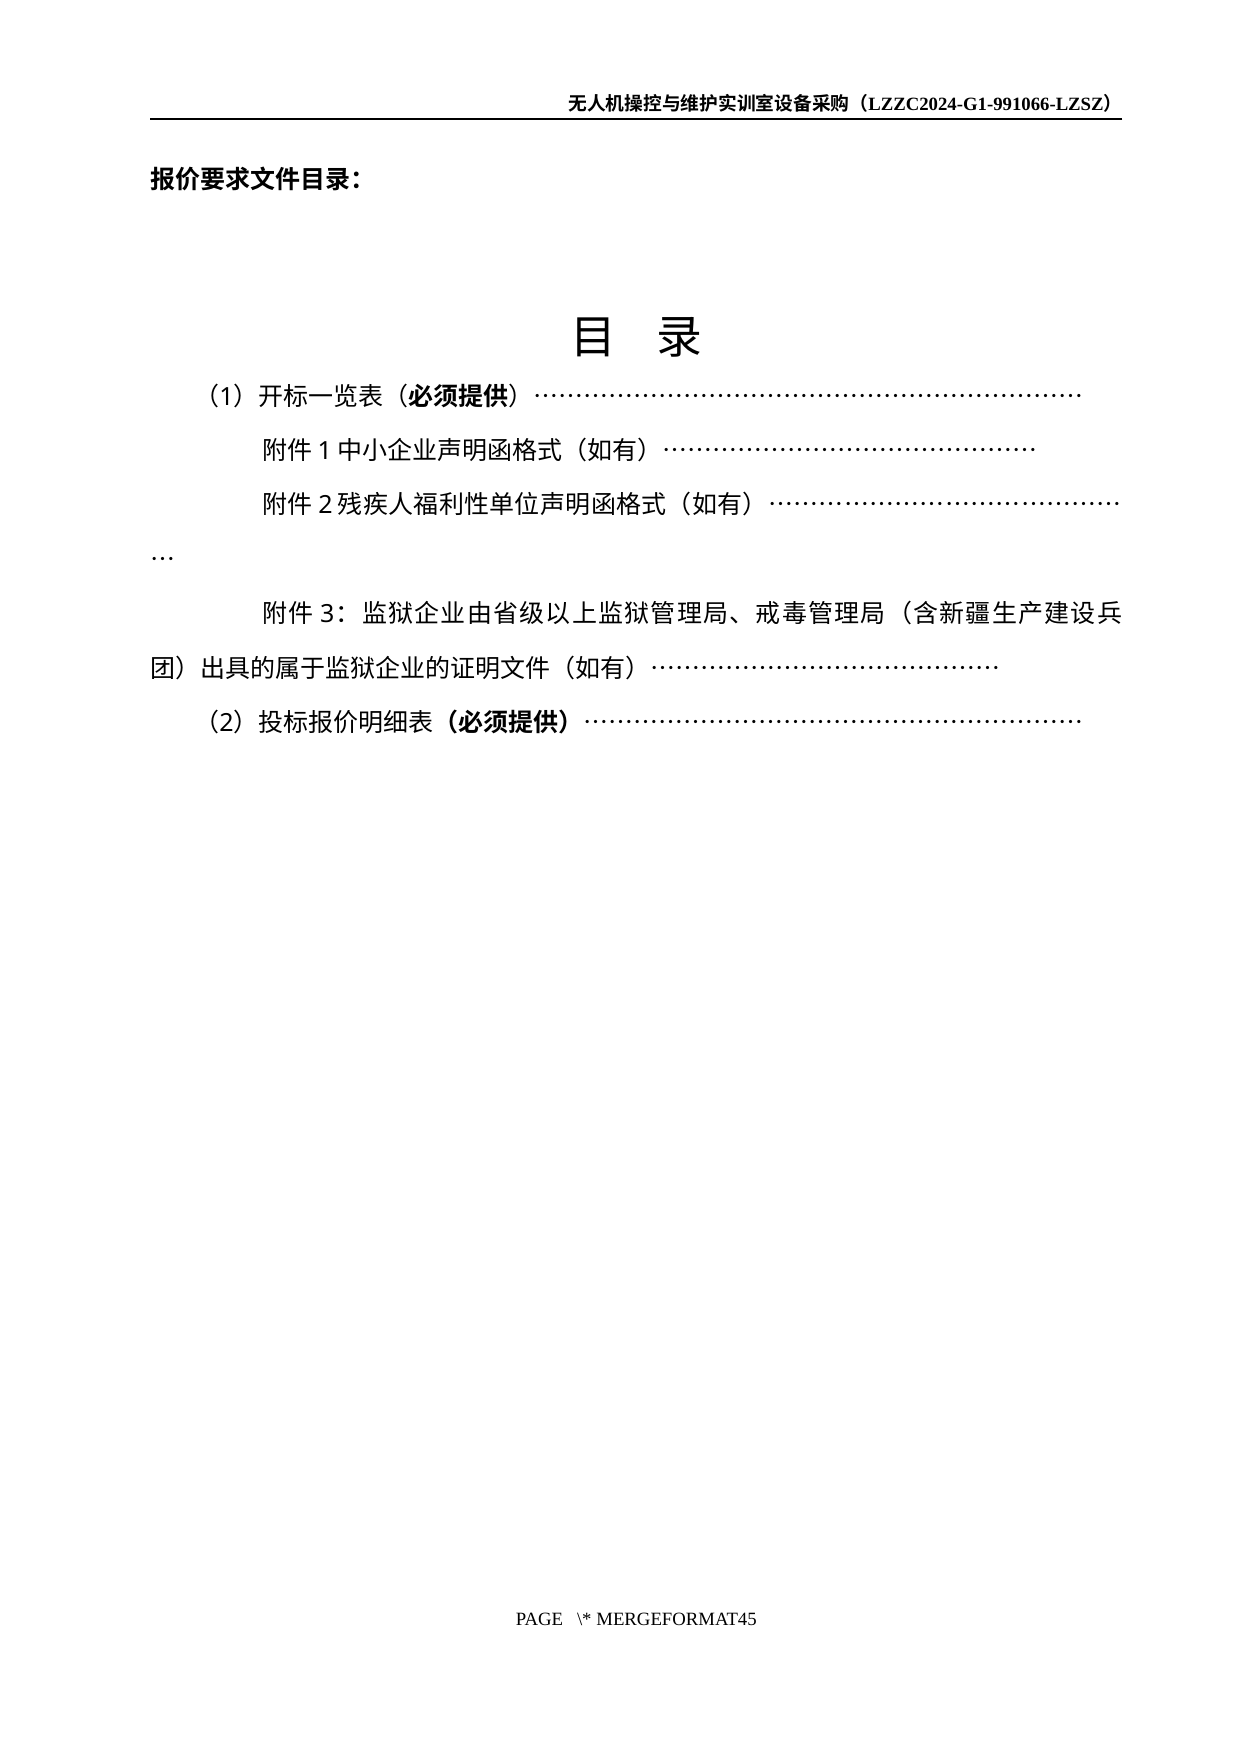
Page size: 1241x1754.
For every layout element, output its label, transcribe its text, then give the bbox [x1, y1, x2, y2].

text （1）开标一览表（必须提供）………………………………………………………… [150, 376, 1122, 412]
text （2）投标报价明细表（必须提供）…………………………………………………… [150, 702, 1122, 739]
text 附件3：监狱企业由省级以上监狱管理局、戒毒管理局（含新疆生产建设兵团）出具的属于监狱企业的证明文件（如有）…………………………………… [150, 594, 1122, 684]
text 附件1中小企业声明函格式（如有）……………………………………… [150, 431, 1122, 467]
text 报价要求文件目录： [150, 155, 1122, 197]
text 目 录 [150, 300, 1122, 366]
text 附件2残疾人福利性单位声明函格式（如有）……………………………………… [150, 485, 1122, 576]
